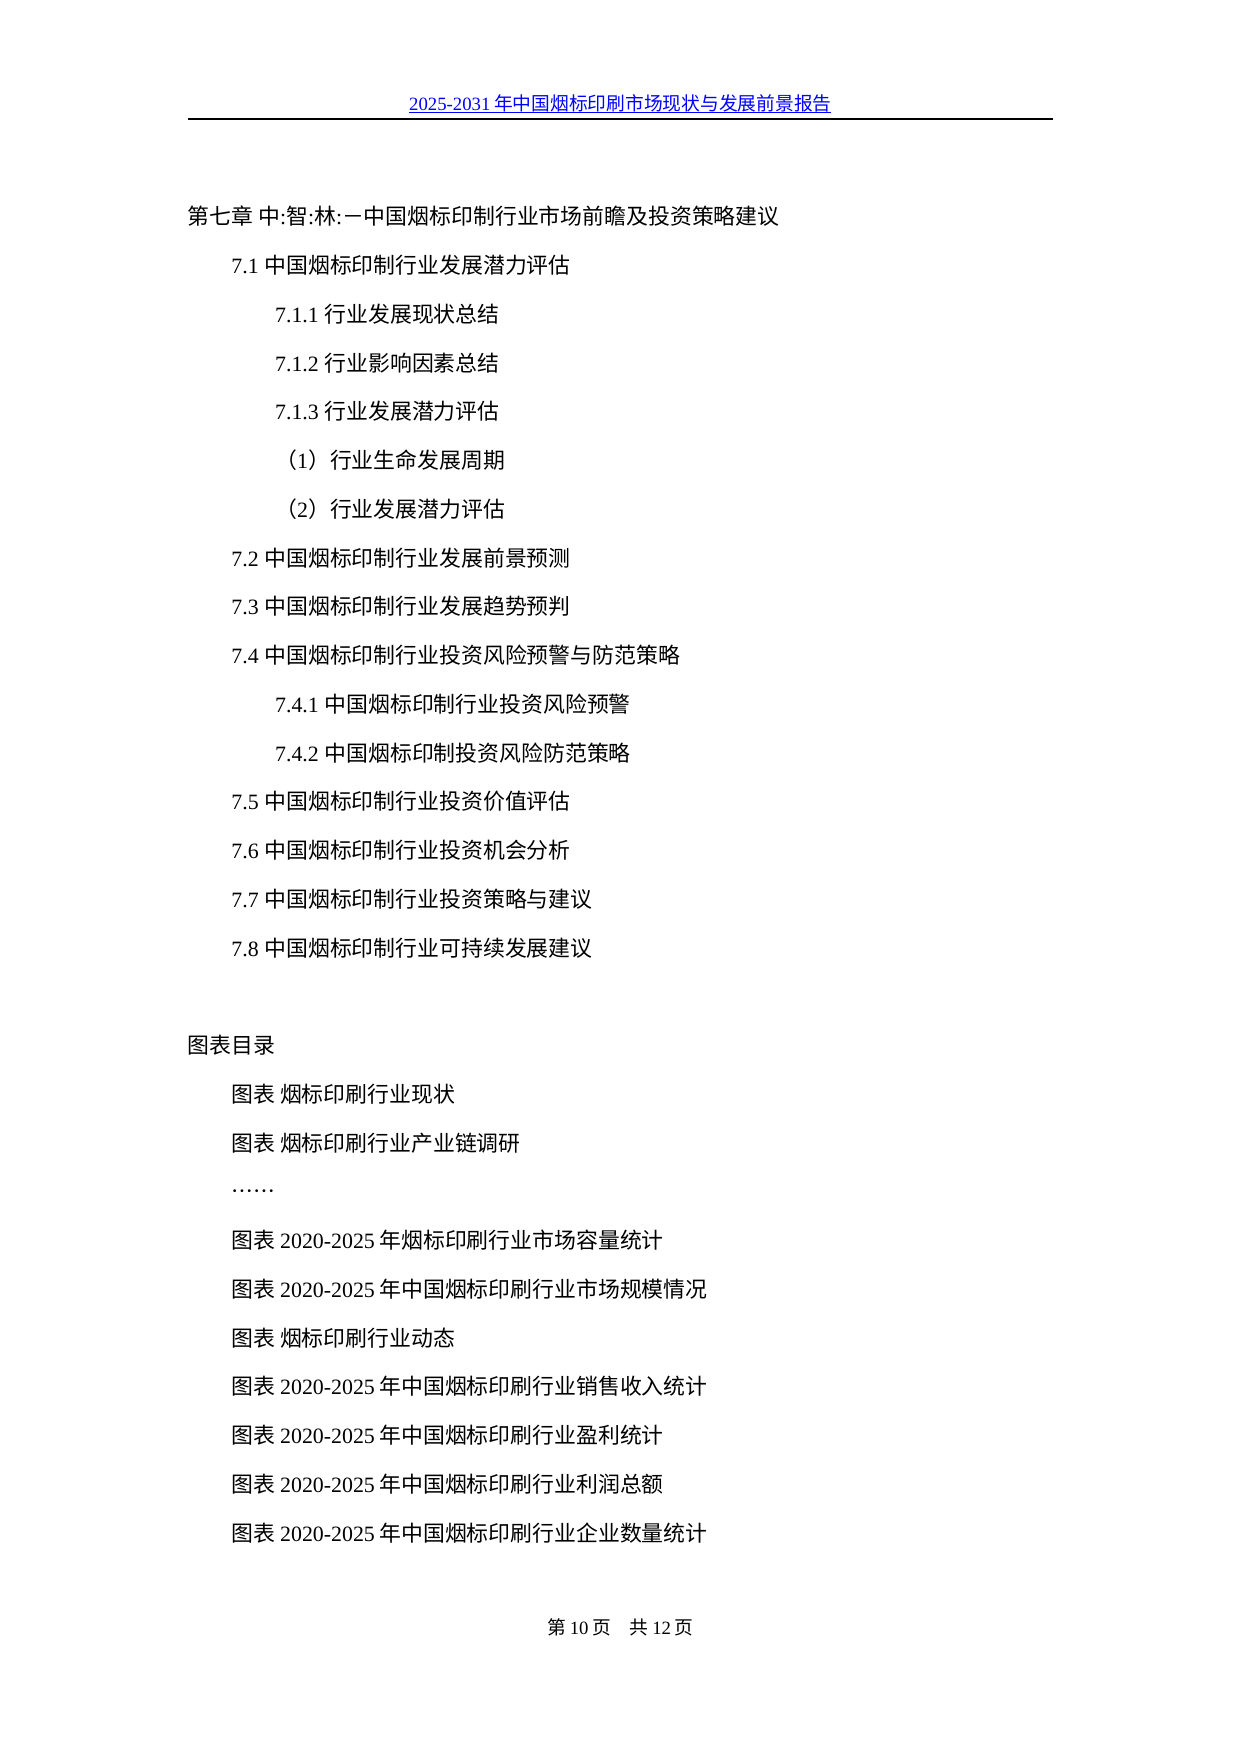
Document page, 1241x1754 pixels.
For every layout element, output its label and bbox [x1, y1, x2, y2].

text [187, 150, 1053, 1548]
